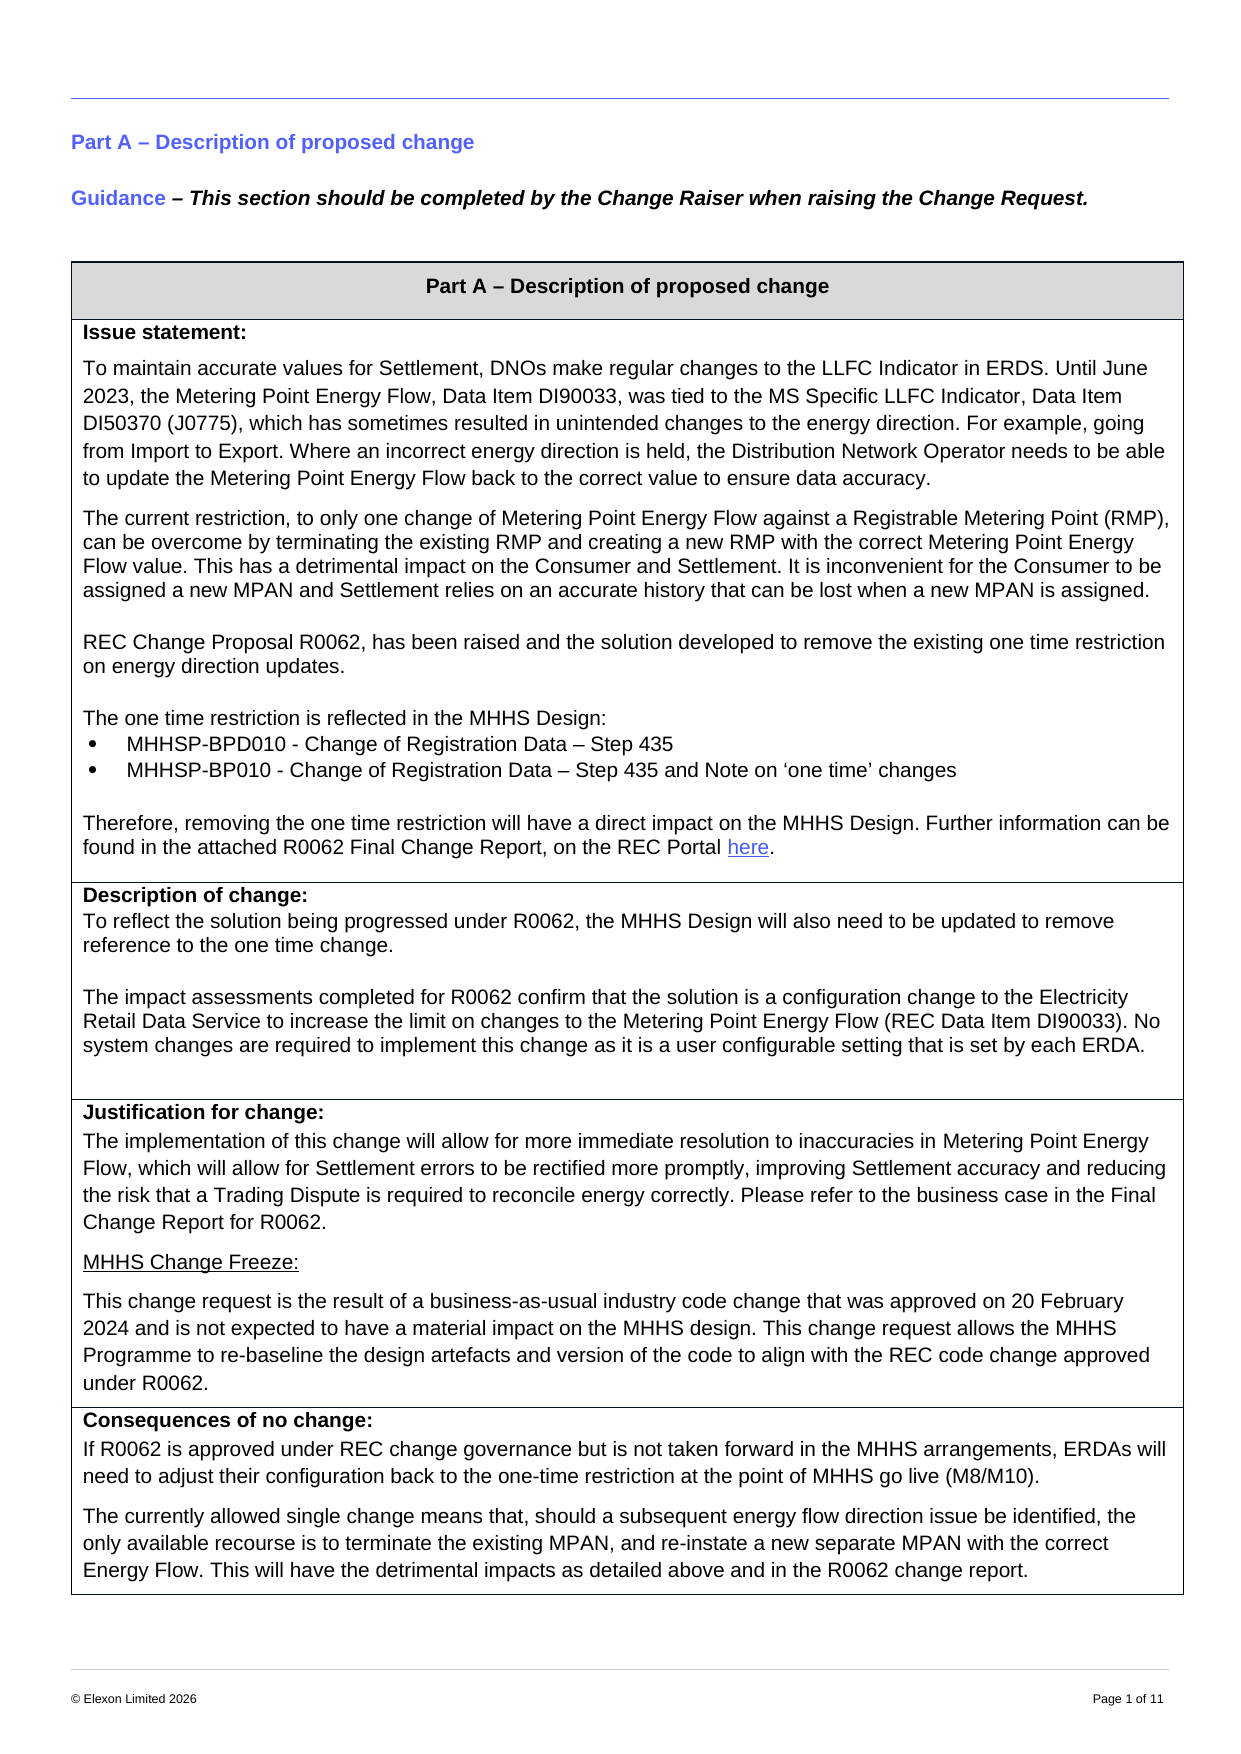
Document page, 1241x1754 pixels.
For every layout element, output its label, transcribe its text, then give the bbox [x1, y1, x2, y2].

table_cell Description of change: To reflect the solution being progressed under R0062, the MHHS Design will also need to be updated to remove reference to the one time change. The impact assessments completed for R0062 confirm that the solution is a configuration change to the Electricity Retail Data Service to increase the limit on changes to the Metering Point Energy Flow (REC Data Item DI90033). No system changes are required to implement this change as it is a user configurable setting that is set by each ERDA. [72, 883, 1183, 1098]
text Guidance – This section should be completed by the Change Raiser when raising the Change Request. [71, 182, 1169, 209]
table_cell Consequences of no change: If R0062 is approved under REC change governance but is not taken forward in the MHHS arrangements, ERDAs will need to adjust their configuration back to the one-time restriction at the point of MHHS go live (M8/M10). The currently allowed single change means that, should a subsequent energy flow direction issue be identified, the only available recourse is to terminate the existing MPAN, and re-instate a new separate MPAN with the correct Energy Flow. This will have the detrimental impacts as detailed above and in the R0062 change report. [72, 1408, 1183, 1594]
table_cell Issue statement: To maintain accurate values for Settlement, DNOs make regular changes to the LLFC Indicator in ERDS. Until June 2023, the Metering Point Energy Flow, Data Item DI90033, was tied to the MS Specific LLFC Indicator, Data Item DI50370 (J0775), which has sometimes resulted in unintended changes to the energy direction. For example, going from Import to Export. Where an incorrect energy direction is held, the Distribution Network Operator needs to be able to update the Metering Point Energy Flow back to the correct value to ensure data accuracy. The current restriction, to only one change of Metering Point Energy Flow against a Registrable Metering Point (RMP), can be overcome by terminating the existing RMP and creating a new RMP with the correct Metering Point Energy Flow value. This has a detrimental impact on the Consumer and Settlement. It is inconvenient for the Consumer to be assigned a new MPAN and Settlement relies on an accurate history that can be lost when a new MPAN is assigned. REC Change Proposal R0062, has been raised and the solution developed to remove the existing one time restriction on energy direction updates. The one time restriction is reflected in the MHHS Design: MHHSP-BPD010 - Change of Registration Data – Step 435 MHHSP-BP010 - Change of Registration Data – Step 435 and Note on ‘one time’ changes Therefore, removing the one time restriction will have a direct impact on the MHHS Design. Further information can be found in the attached R0062 Final Change Report, on the REC Portal here. [72, 320, 1183, 882]
table_header Part A – Description of proposed change [72, 263, 1183, 319]
table_cell Justification for change: The implementation of this change will allow for more immediate resolution to inaccuracies in Metering Point Energy Flow, which will allow for Settlement errors to be rectified more promptly, improving Settlement accuracy and reducing the risk that a Trading Dispute is required to reconcile energy correctly. Please refer to the business case in the Final Change Report for R0062. MHHS Change Freeze: This change request is the result of a business-as-usual industry code change that was approved on 20 February 2024 and is not expected to have a material impact on the MHHS design. This change request allows the MHHS Programme to re-baseline the design artefacts and version of the code to align with the REC code change approved under R0062. [72, 1100, 1183, 1407]
subtitle Part A – Description of proposed change [71, 99, 1169, 155]
